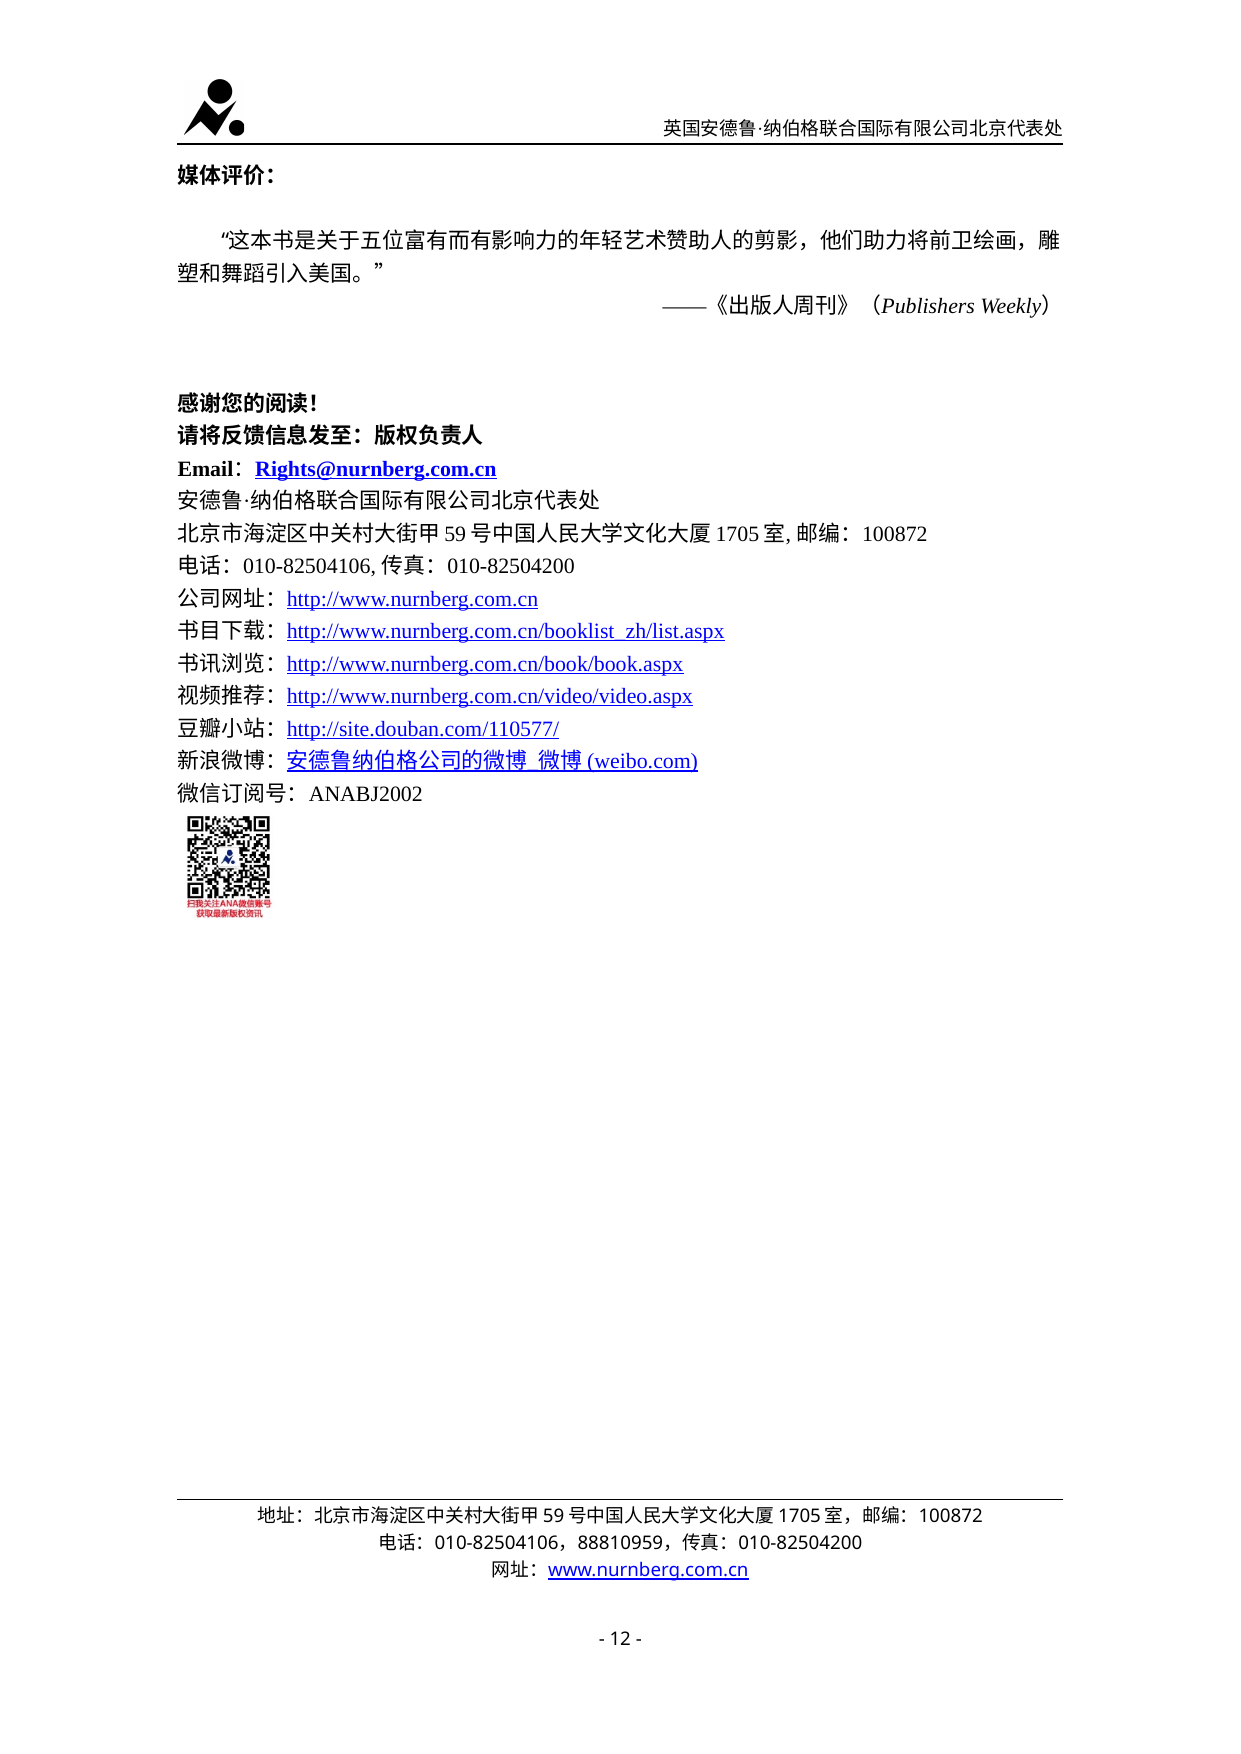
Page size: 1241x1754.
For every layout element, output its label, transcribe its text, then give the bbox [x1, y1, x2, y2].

text Email：Rights@nurnberg.com.cn [177, 450, 1063, 483]
text 安德鲁·纳伯格联合国际有限公司北京代表处 [177, 483, 1063, 515]
picture [183, 79, 245, 136]
text 书讯浏览：http://www.nurnberg.com.cn/book/book.aspx [177, 645, 1063, 678]
text 北京市海淀区中关村大街甲59号中国人民大学文化大厦1705室, 邮编：100872 [177, 515, 1063, 548]
text 电话：010-82504106, 传真：010-82504200 [177, 548, 1063, 580]
text 豆瓣小站：http://site.douban.com/110577/ [177, 710, 1063, 743]
text 视频推荐：http://www.nurnberg.com.cn/video/video.aspx [177, 678, 1063, 710]
text 微信订阅号：ANABJ2002 [177, 775, 1063, 808]
text 媒体评价： [177, 158, 1063, 190]
text 感谢您的阅读！ [177, 385, 1063, 418]
picture [177, 807, 280, 920]
text 书目下载：http://www.nurnberg.com.cn/booklist_zh/list.aspx [177, 613, 1063, 645]
text 请将反馈信息发至：版权负责人 [177, 418, 1063, 450]
text 公司网址：http://www.nurnberg.com.cn [177, 580, 1063, 613]
text 新浪微博：安德鲁纳伯格公司的微博_微博 (weibo.com) [587, 743, 1063, 775]
text ——《出版人周刊》（Publishers Weekly） [177, 288, 1063, 320]
text “这本书是关于五位富有而有影响力的年轻艺术赞助人的剪影，他们助力将前卫绘画，雕塑和舞蹈引入美国。” [177, 223, 1063, 288]
